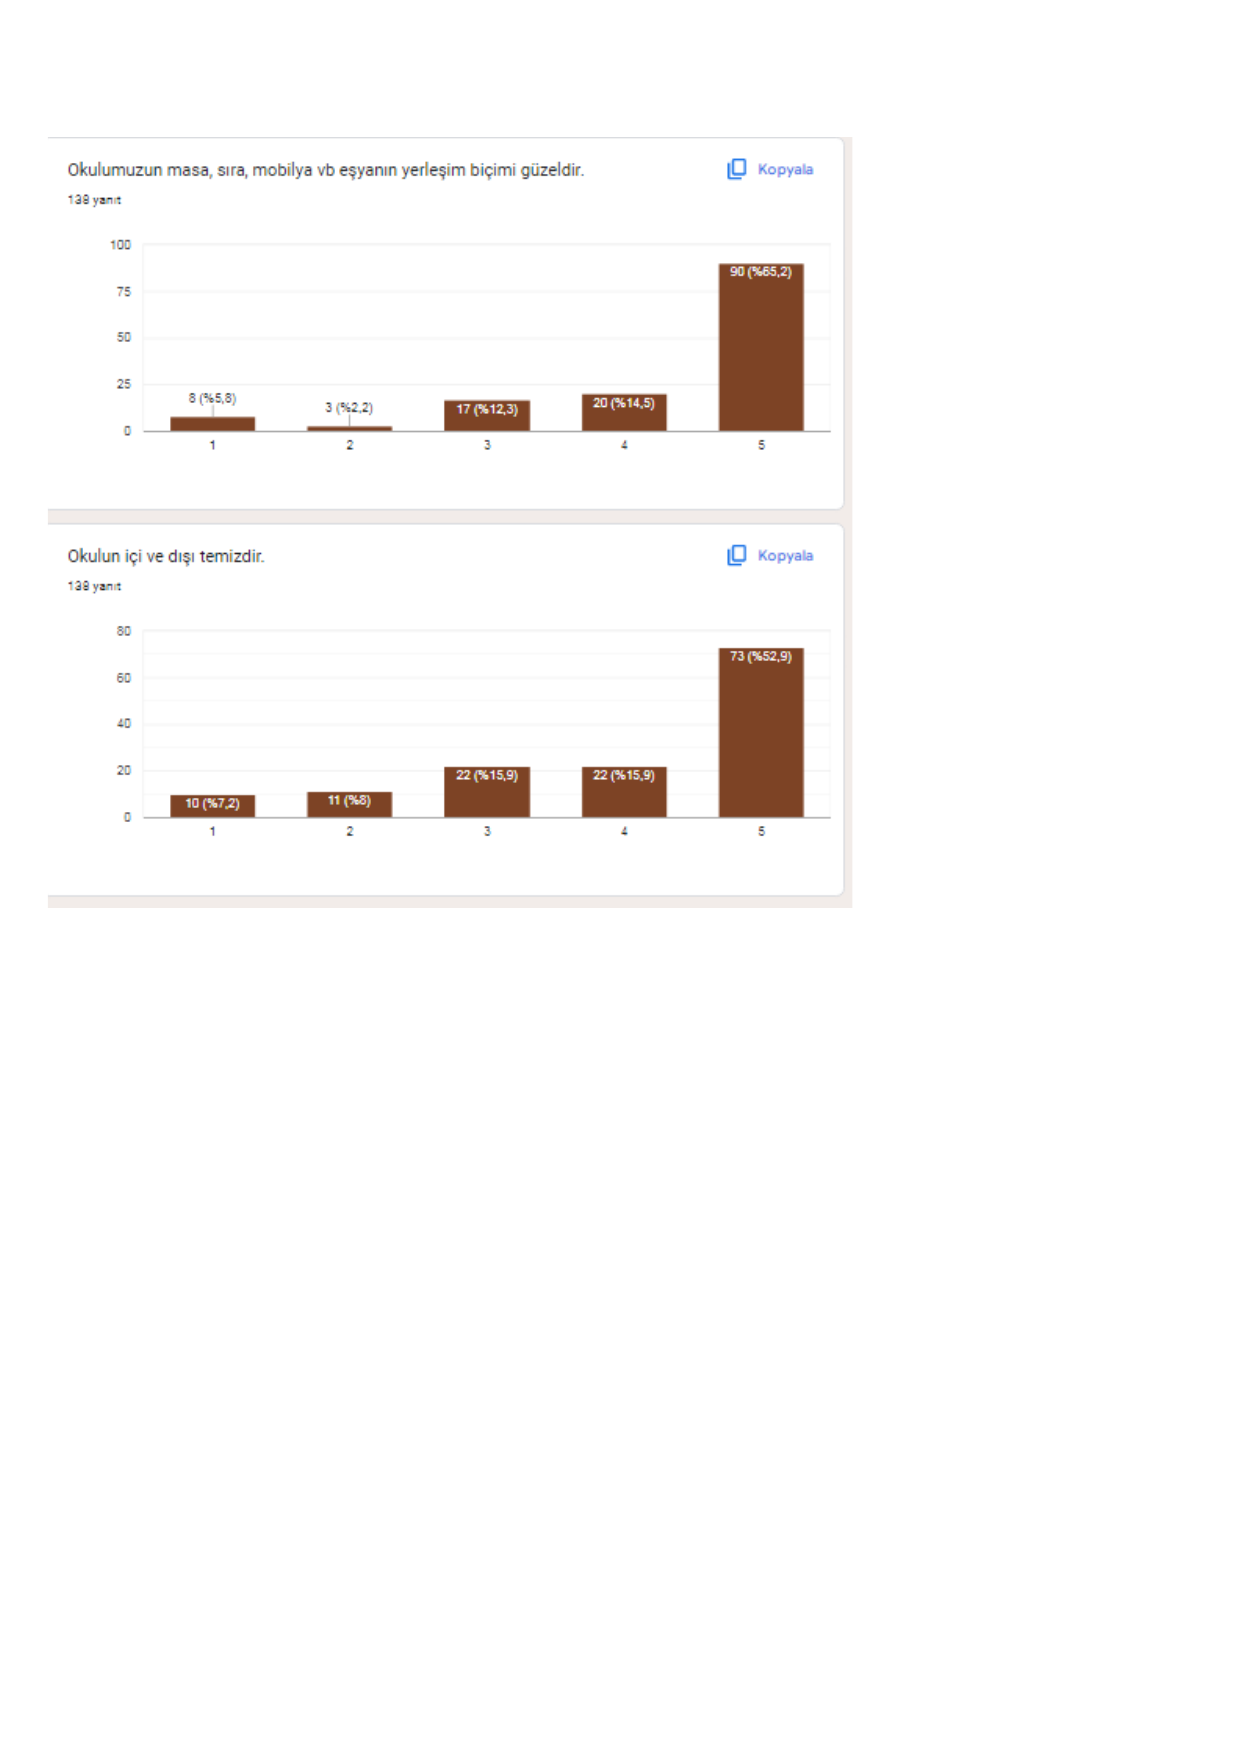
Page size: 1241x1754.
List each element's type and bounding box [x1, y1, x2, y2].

picture [47, 137, 853, 908]
